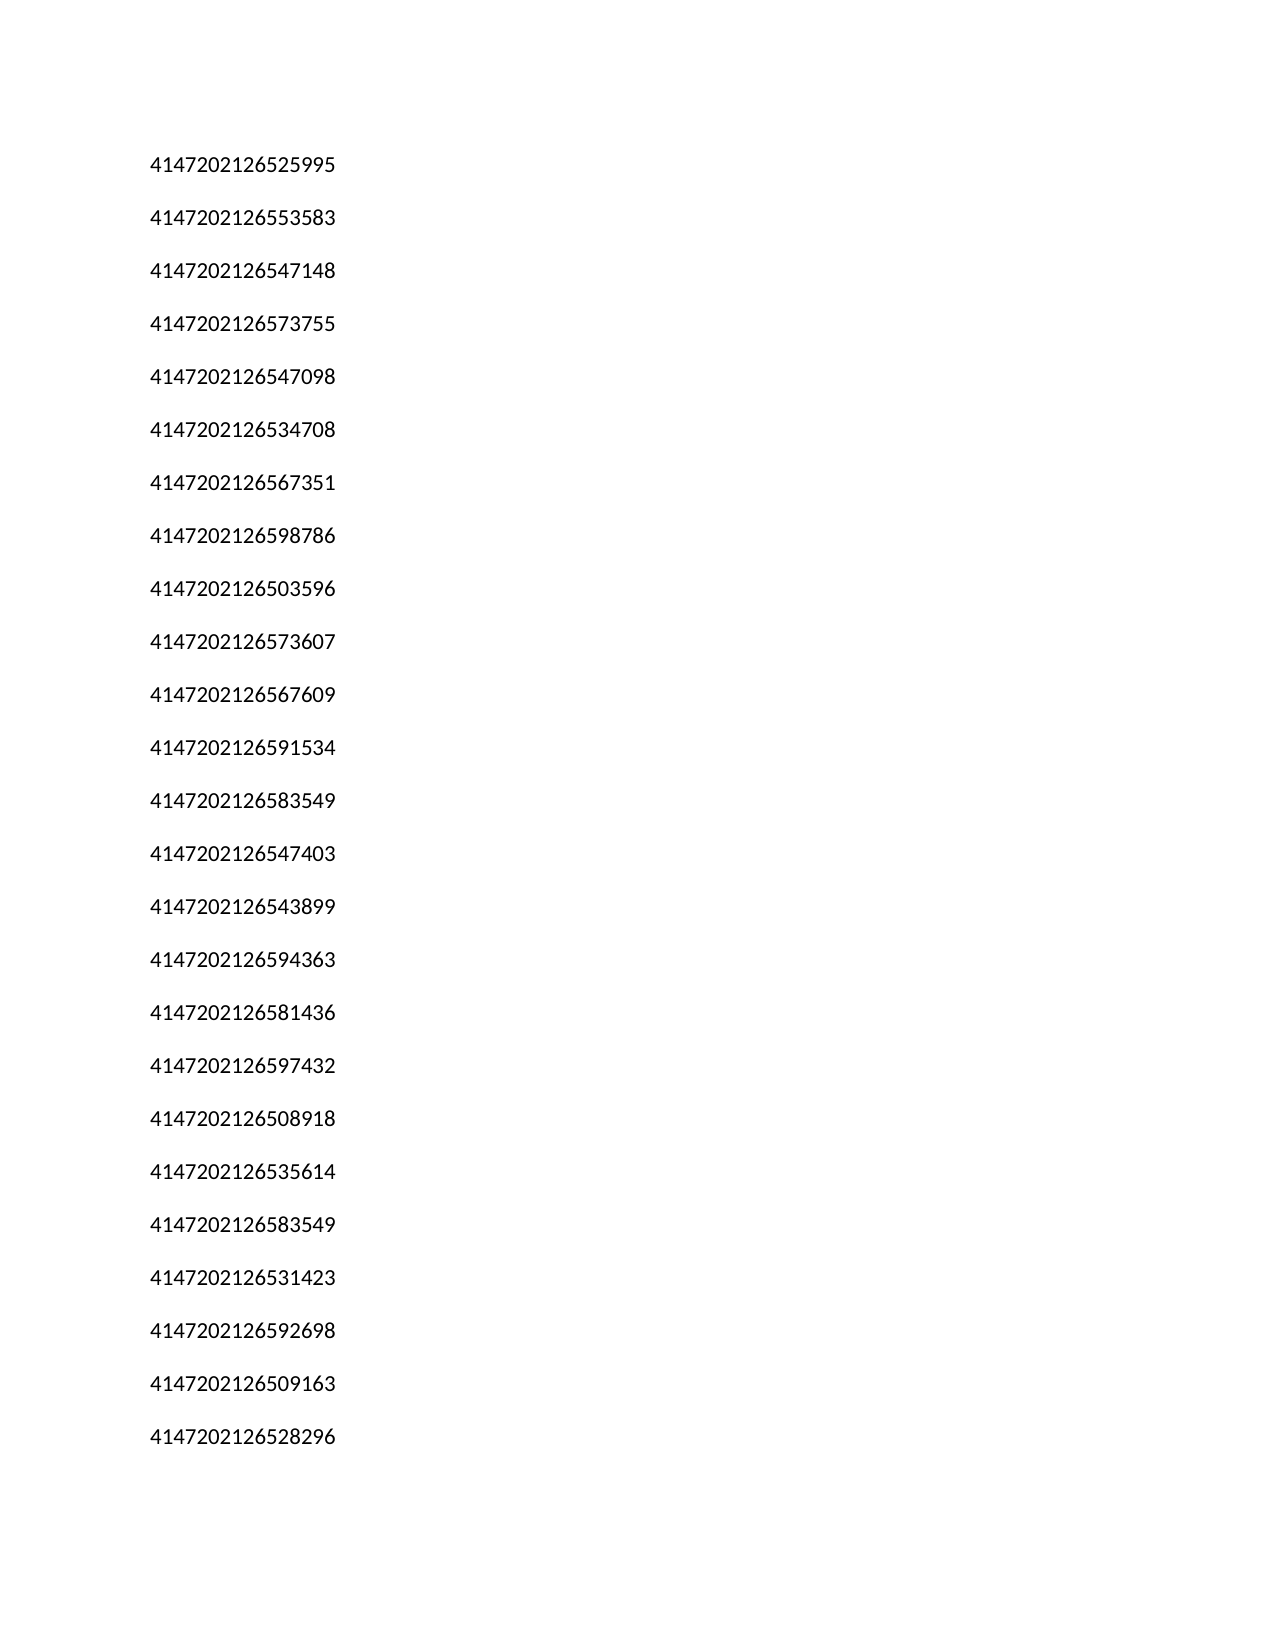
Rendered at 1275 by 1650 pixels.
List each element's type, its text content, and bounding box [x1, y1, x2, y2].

text 4147202126581436 [150, 998, 1125, 1026]
text 4147202126547403 [150, 839, 1125, 867]
text 4147202126528296 [150, 1422, 1125, 1451]
text 4147202126573755 [150, 309, 1125, 337]
text 4147202126525995 [150, 150, 1125, 178]
text 4147202126547098 [150, 362, 1125, 390]
text 4147202126567609 [150, 680, 1125, 708]
text 4147202126583549 [150, 786, 1125, 814]
text 4147202126535614 [150, 1157, 1125, 1185]
text 4147202126509163 [150, 1369, 1125, 1397]
text 4147202126598786 [150, 521, 1125, 549]
text 4147202126597432 [150, 1051, 1125, 1079]
text 4147202126583549 [150, 1210, 1125, 1238]
text 4147202126591534 [150, 733, 1125, 761]
text 4147202126534708 [150, 415, 1125, 443]
text 4147202126592698 [150, 1316, 1125, 1344]
text 4147202126531423 [150, 1263, 1125, 1291]
text 4147202126573607 [150, 627, 1125, 655]
text 4147202126547148 [150, 256, 1125, 284]
text 4147202126553583 [150, 203, 1125, 231]
text 4147202126503596 [150, 574, 1125, 602]
text 4147202126543899 [150, 892, 1125, 920]
text 4147202126567351 [150, 468, 1125, 496]
text 4147202126508918 [150, 1104, 1125, 1132]
text 4147202126594363 [150, 945, 1125, 973]
